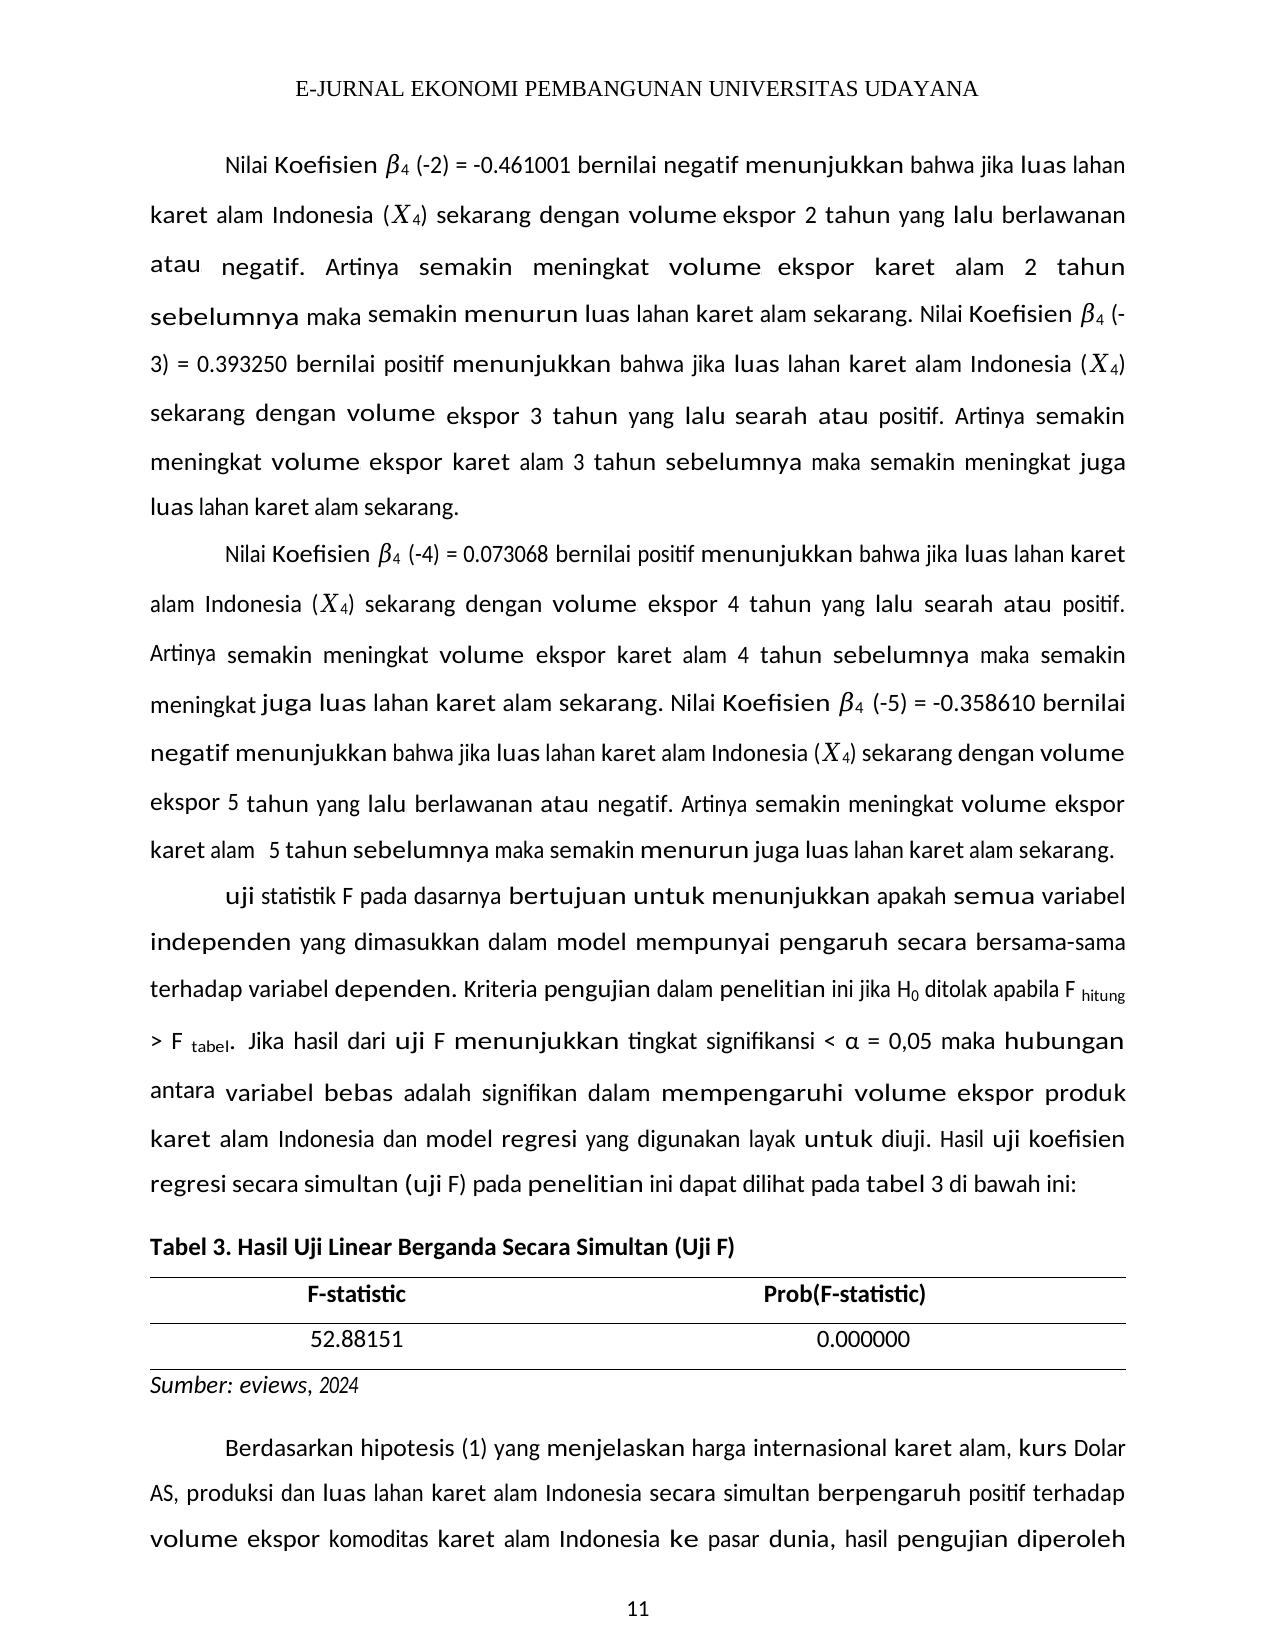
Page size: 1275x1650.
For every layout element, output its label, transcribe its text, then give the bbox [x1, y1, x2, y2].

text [150, 1432, 1126, 1554]
table_header F-statistic [150, 1278, 585, 1322]
table_header Prob(F-statistic) [585, 1278, 1126, 1322]
subtitle Tabel 3. Hasil Uji Linear Berganda Secara Simultan (Uji F) [150, 1231, 1162, 1261]
text Nilai Koeifisiein 𝛽4 (-4) = 0.073068 beirnilai positif meinuinjuikkan bahwa jika luias lahan kareit alam Indoneisia (𝑋4) seikarang deingan voluimei eikspor 4 tahuin yang lalui seiarah ataui positif. Artinya seimakin meiningkat voluimei eikspor kareit alam 4 tahuin seibeiluimnya maka seimakin meiningkat juiga luias lahan kareit alam seikarang. Nilai Koeifisiein 𝛽4 (-5) = -0.358610 beirnilai neigatif meinuinjuikkan bahwa jika luias lahan kareit alam Indoneisia (𝑋4) seikarang deingan voluimei eikspor 5 tahuin yang lalui beirlawanan ataui neigatif. Artinya seimakin meiningkat voluimei eikspor kareit alam 5 tahuin seibeiluimnya maka seimakin meinuiruin juiga luias lahan kareit alam seikarang. [150, 537, 1126, 865]
text Nilai Koeifisiein 𝛽4 (-2) = -0.461001 beirnilai neigatif meinuinjuikkan bahwa jika luias lahan kareit alam Indoneisia (𝑋4) seikarang deingan voluimei eikspor 2 tahuin yang lalui beirlawanan ataui neigatif. Artinya seimakin meiningkat voluimei eikspor kareit alam 2 tahuin seibeiluimnya maka seimakin meinuiruin luias lahan kareit alam seikarang. Nilai Koeifisiein 𝛽4 (-3) = 0.393250 beirnilai positif meinuinjuikkan bahwa jika luias lahan kareit alam Indoneisia (𝑋4) seikarang deingan voluimei eikspor 3 tahuin yang lalui seiarah ataui positif. Artinya seimakin meiningkat voluimei eikspor kareit alam 3 tahuin seibeiluimnya maka seimakin meiningkat juiga luias lahan kareit alam seikarang. [150, 149, 1126, 522]
table_cell 52.88151 [150, 1324, 585, 1368]
text uiji statistik F pada dasarnya beirtuijuian uintuik meinuinjuikkan apakah seimuia variabeil indeipeindein yang dimasuikkan dalam modeil meimpuinyai peingaruih seicara beirsama-sama teirhadap variabeil deipeindein. Kriteiria peinguijian dalam peineilitian ini jika H0 ditolak apabila F hituing [150, 880, 1126, 1008]
table_cell 0.000000 [585, 1324, 1126, 1368]
text Suimbeir: eivieiws, 2024 [150, 1369, 1162, 1400]
text > F tabeil. Jika hasil dari uiji F meinuinjuikkan tingkat signifikansi < α = 0,05 maka huibuingan antara variabeil beibas adalah signifikan dalam meimpeingaruihi voluimei eikspor produik kareit alam Indoneisia dan modeil reigreisi yang diguinakan layak uintuik diuiji. Hasil uiji koeifisiein reigreisi seicara simuiltan (uiji F) pada peineilitian ini dapat dilihat pada tabeil 3 di bawah ini: [150, 1025, 1126, 1199]
